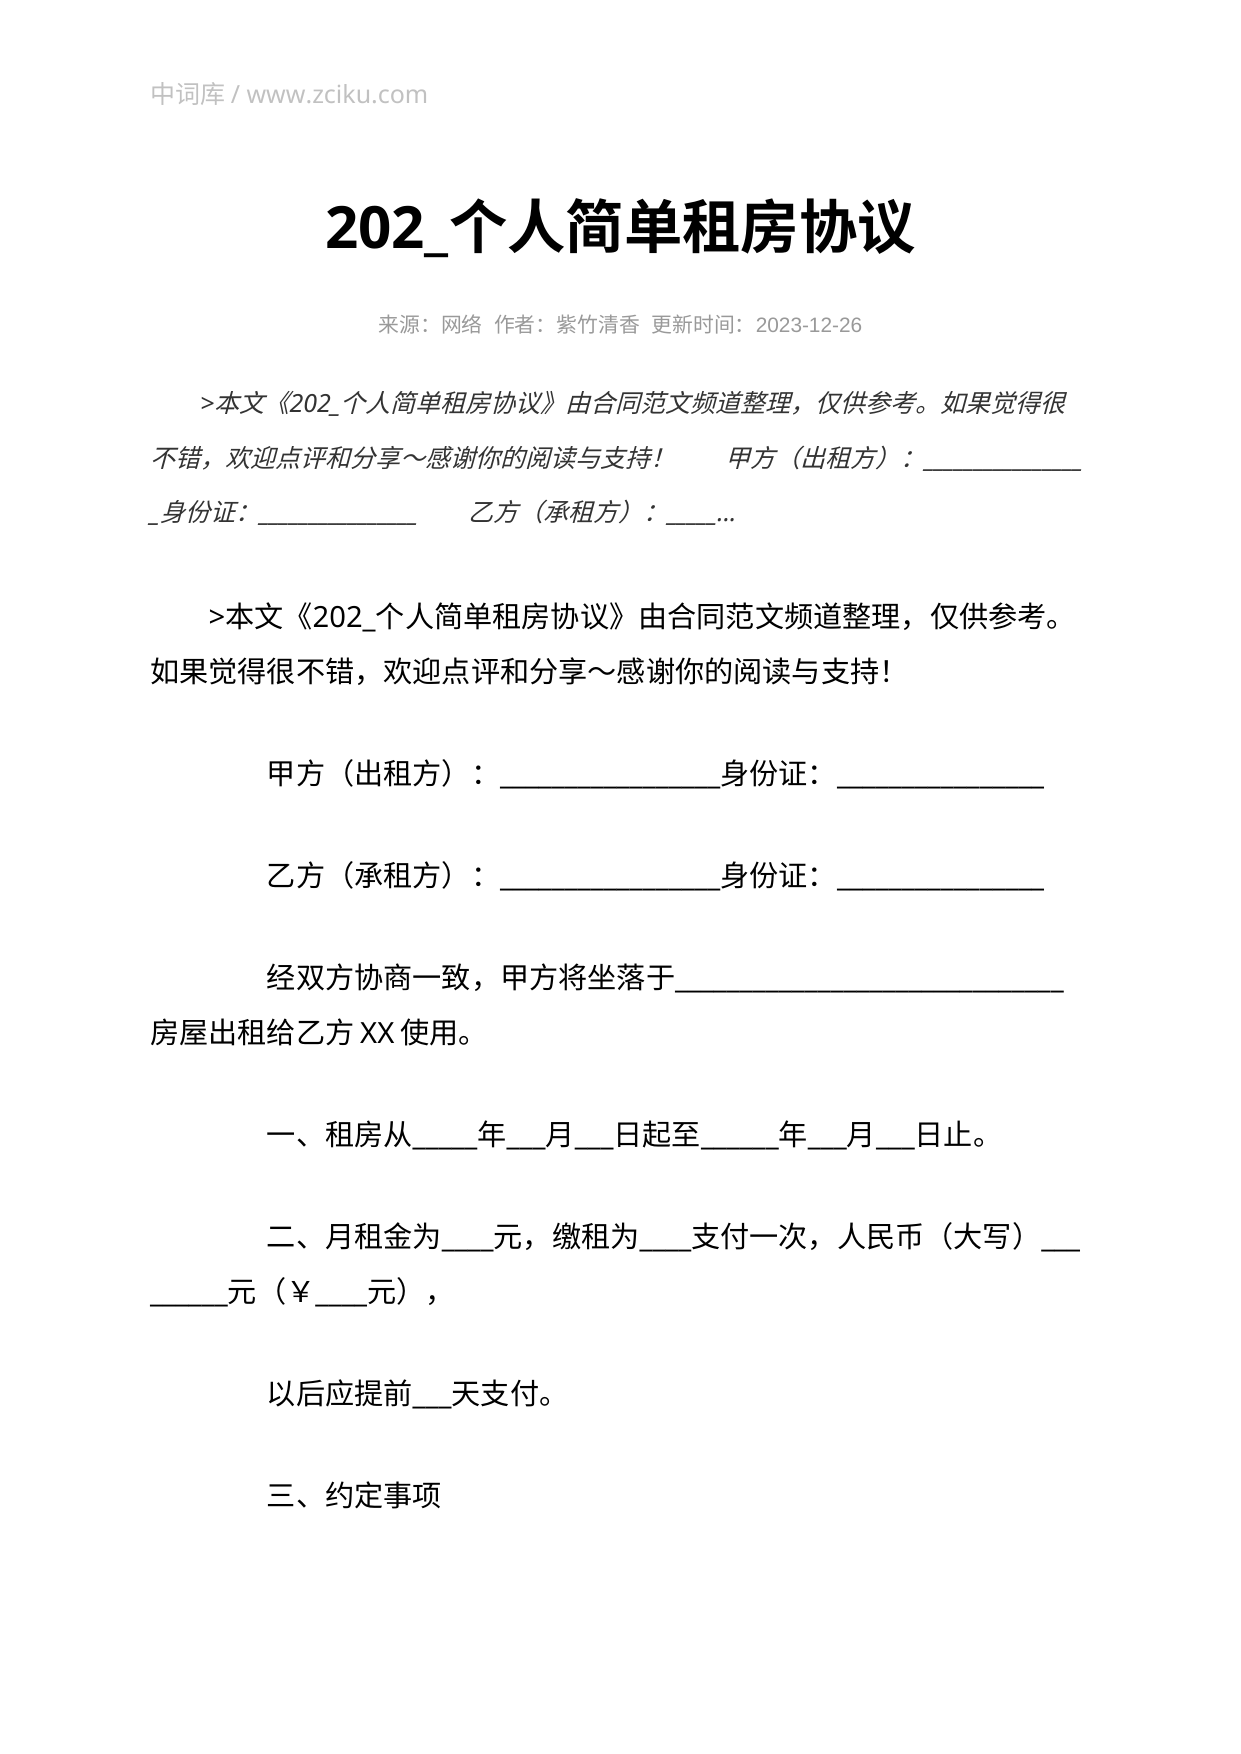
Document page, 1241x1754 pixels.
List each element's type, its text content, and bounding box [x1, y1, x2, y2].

text >本文《202_个人简单租房协议》由合同范文频道整理，仅供参考。如果觉得很不错，欢迎点评和分享～感谢你的阅读与支持！ [150, 594, 1090, 691]
text 来源：网络 作者：紫竹清香 更新时间：2023-12-26 [150, 313, 1090, 337]
subtitle 202_个人简单租房协议 [150, 181, 1090, 266]
text 三、约定事项 [150, 1472, 1090, 1515]
text 一、租房从_____年___月___日起至______年___月___日止。 [150, 1111, 1090, 1154]
text 甲方（出租方）：_________________身份证：________________ [150, 751, 1090, 793]
text 经双方协商一致，甲方将坐落于______________________________房屋出租给乙方XX使用。 [150, 954, 1090, 1052]
text >本文《202_个人简单租房协议》由合同范文频道整理，仅供参考。如果觉得很不错，欢迎点评和分享～感谢你的阅读与支持！ 甲方（出租方）：_________________身份证：________________ 乙方（承租方）：_____... [150, 384, 1090, 529]
text 以后应提前___天支付。 [150, 1370, 1090, 1413]
text 二、月租金为____元，缴租为____支付一次，人民币（大写）_________元（￥____元）， [150, 1213, 1090, 1311]
text 乙方（承租方）：_________________身份证：________________ [150, 852, 1090, 895]
